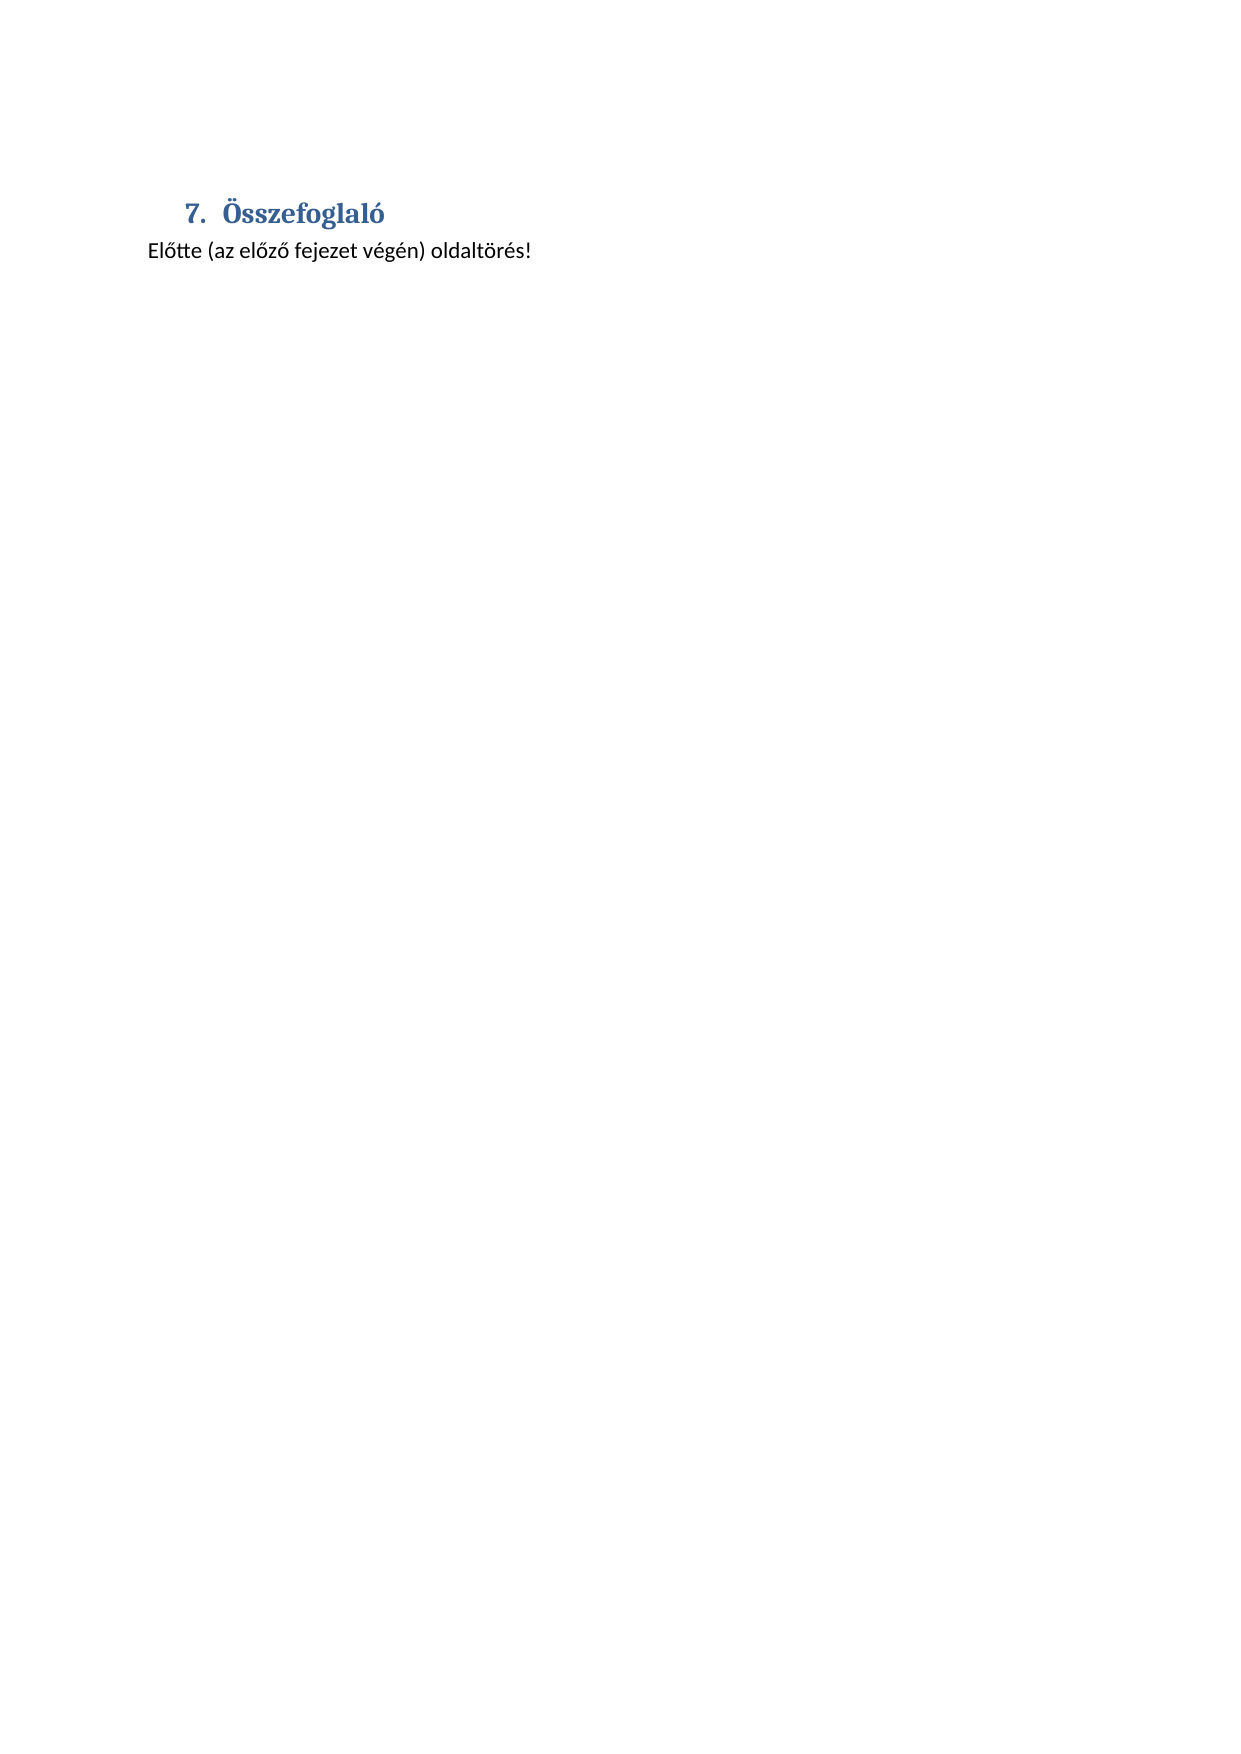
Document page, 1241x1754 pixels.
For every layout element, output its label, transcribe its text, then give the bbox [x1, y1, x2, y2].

text Előtte (az előző fejezet végén) oldaltörés! [148, 236, 1093, 264]
subtitle Összefoglaló [185, 198, 1093, 231]
